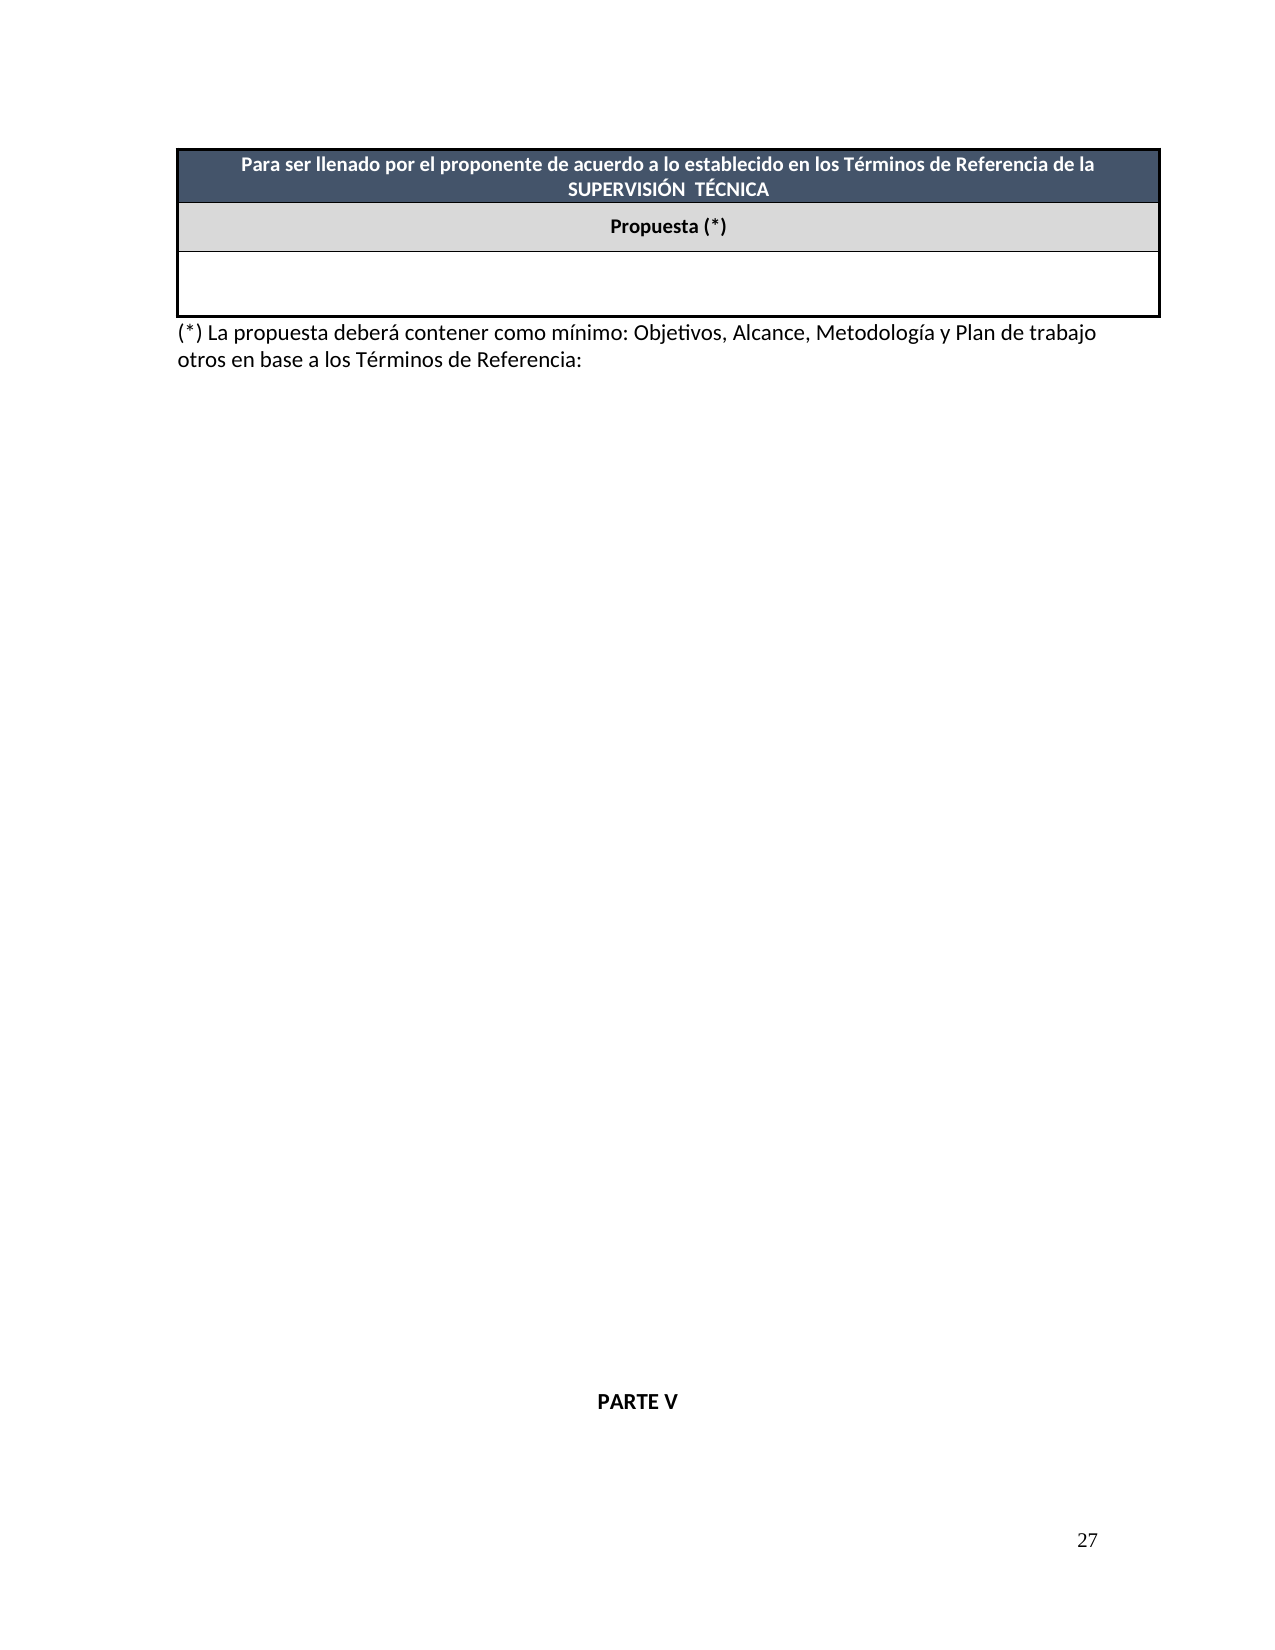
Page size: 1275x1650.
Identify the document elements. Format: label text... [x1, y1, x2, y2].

text PARTE V [177, 1387, 1098, 1415]
table_cell Propuesta (*) [179, 203, 1158, 251]
table_header Para ser llenado por el proponente de acuerdo a lo establecido en los Términos de Referencia de la SUPERVISIÓN TÉCNICA [179, 151, 1158, 202]
text (*) La propuesta deberá contener como mínimo: Objetivos, Alcance, Metodología y Plan de trabajo otros en base a los Términos de Referencia: [177, 318, 1098, 374]
table_cell [179, 252, 1158, 314]
